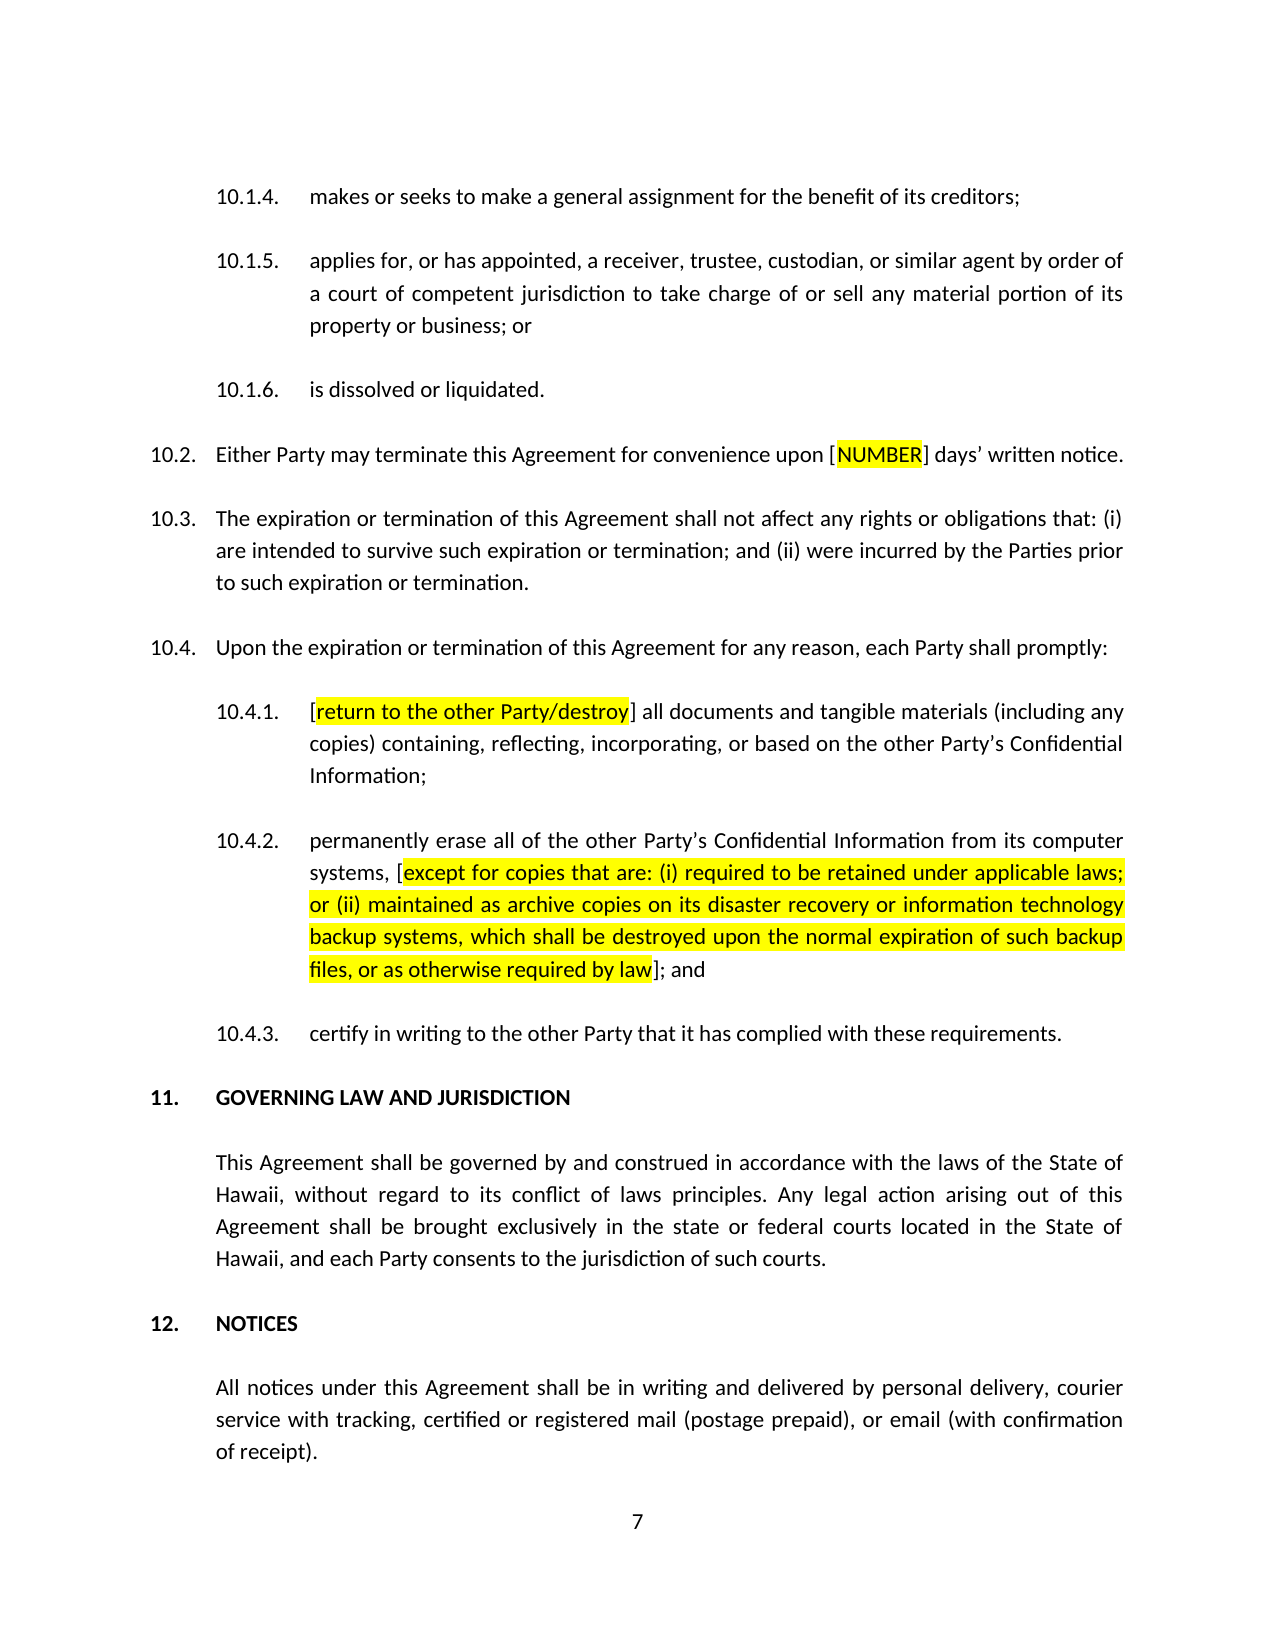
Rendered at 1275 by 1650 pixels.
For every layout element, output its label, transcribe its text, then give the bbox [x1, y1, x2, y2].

list Either Party may terminate this Agreement for convenience upon [NUMBER] days’ written notice. [922, 440, 1125, 468]
list GOVERNING LAW AND JURISDICTION [150, 1083, 1125, 1111]
list is dissolved or liquidated. [216, 375, 1125, 403]
list applies for, or has appointed, a receiver, trustee, custodian, or similar agent by order of a court of competent jurisdiction to take charge of or sell any material portion of its property or business; or [216, 247, 1125, 339]
list certify in writing to the other Party that it has complied with these requirements. [216, 1019, 1125, 1047]
list This Agreement shall be governed by and construed in accordance with the laws of the State of Hawaii, without regard to its conflict of laws principles. Any legal action arising out of this Agreement shall be brought exclusively in the state or federal courts located in the State of Hawaii, and each Party consents to the jurisdiction of such courts. [216, 1148, 1125, 1272]
list [return to the other Party/destroy] all documents and tangible materials (including any copies) containing, reflecting, incorporating, or based on the other Party’s Confidential Information; [216, 697, 1125, 789]
list Upon the expiration or termination of this Agreement for any reason, each Party shall promptly: [150, 633, 1125, 661]
list makes or seeks to make a general assignment for the benefit of its creditors; [216, 182, 1125, 210]
list permanently erase all of the other Party’s Confidential Information from its computer systems, [except for copies that are: (i) required to be retained under applicable laws; or (ii) maintained as archive copies on its disaster recovery or information technology backup systems, which shall be destroyed upon the normal expiration of such backup files, or as otherwise required by law]; and [216, 826, 1125, 983]
list Either Party may terminate this Agreement for convenience upon [NUMBER] days’ written notice. [150, 440, 837, 468]
list NOTICES [150, 1309, 1125, 1337]
list The expiration or termination of this Agreement shall not affect any rights or obligations that: (i) are intended to survive such expiration or termination; and (ii) were incurred by the Parties prior to such expiration or termination. [150, 504, 1125, 596]
list All notices under this Agreement shall be in writing and delivered by personal delivery, courier service with tracking, certified or registered mail (postage prepaid), or email (with confirmation of receipt). [216, 1373, 1125, 1466]
